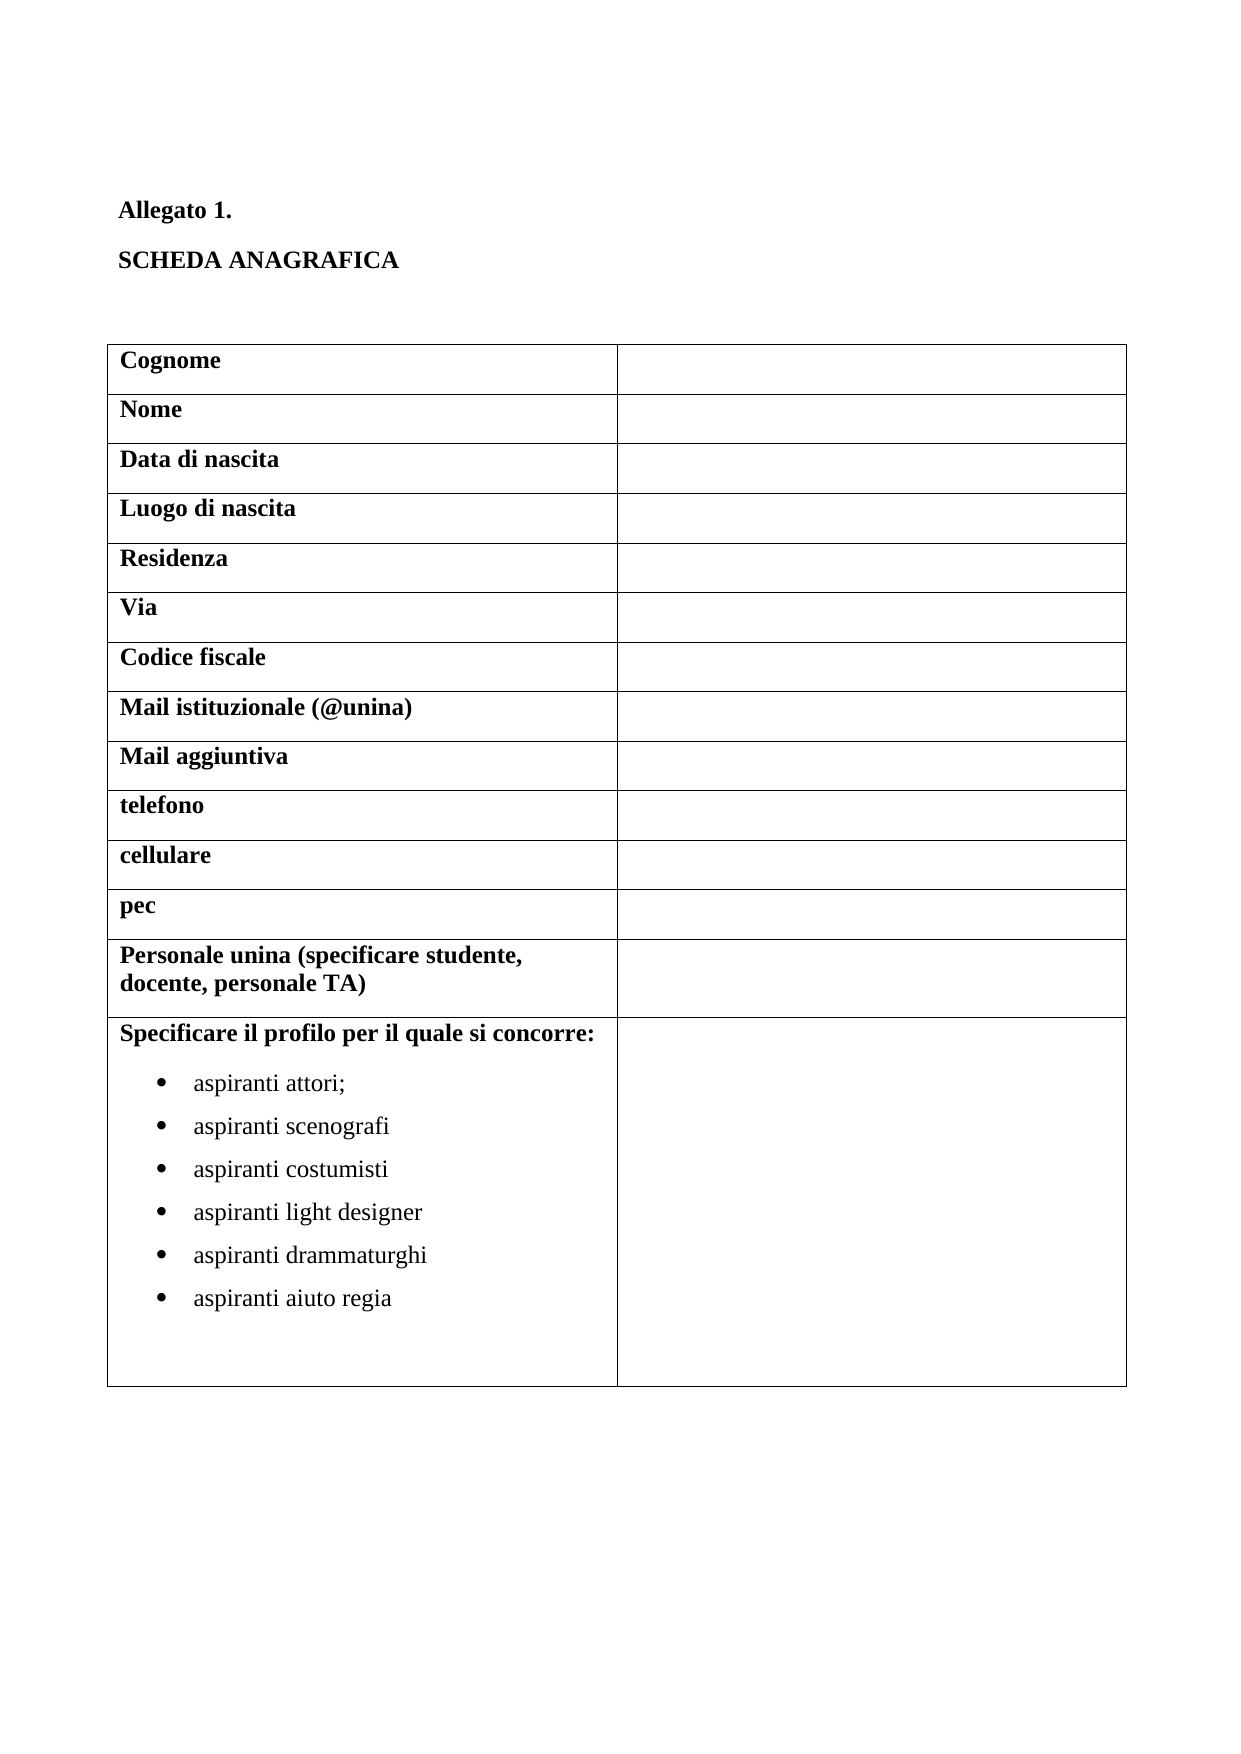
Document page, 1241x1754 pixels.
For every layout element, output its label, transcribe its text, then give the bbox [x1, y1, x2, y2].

table_cell pec [108, 890, 617, 939]
text Allegato 1. [118, 195, 1138, 224]
table_cell [618, 791, 1126, 840]
table_cell Codice fiscale [108, 643, 617, 691]
table_cell Data di nascita [108, 444, 617, 493]
table_cell [618, 593, 1126, 642]
text SCHEDA ANAGRAFICA [118, 245, 1138, 273]
table_cell [618, 544, 1126, 592]
table_cell Nome [108, 395, 617, 443]
table_cell [618, 890, 1126, 939]
table_cell [618, 444, 1126, 493]
table_cell [618, 494, 1126, 542]
table_cell Personale unina (specificare studente, docente, personale TA) [108, 940, 617, 1017]
table_cell Luogo di nascita [108, 494, 617, 542]
table_cell [618, 1018, 1126, 1386]
table_cell [618, 395, 1126, 443]
table_cell cellulare [108, 841, 617, 889]
table_cell Residenza [108, 544, 617, 592]
table_cell Mail istituzionale (@unina) [108, 692, 617, 741]
table_cell Via [108, 593, 617, 642]
table_cell Mail aggiuntiva [108, 742, 617, 790]
table_header [618, 345, 1126, 394]
table_cell [618, 841, 1126, 889]
table_cell telefono [108, 791, 617, 840]
table_cell [618, 643, 1126, 691]
table_header Cognome [108, 345, 617, 394]
table_cell Specificare il profilo per il quale si concorre: aspiranti attori; aspiranti scenografi aspiranti costumisti aspiranti light designer aspiranti drammaturghi aspiranti aiuto regia [108, 1018, 617, 1386]
table_cell [618, 940, 1126, 1017]
table_cell [618, 692, 1126, 741]
table_cell [618, 742, 1126, 790]
